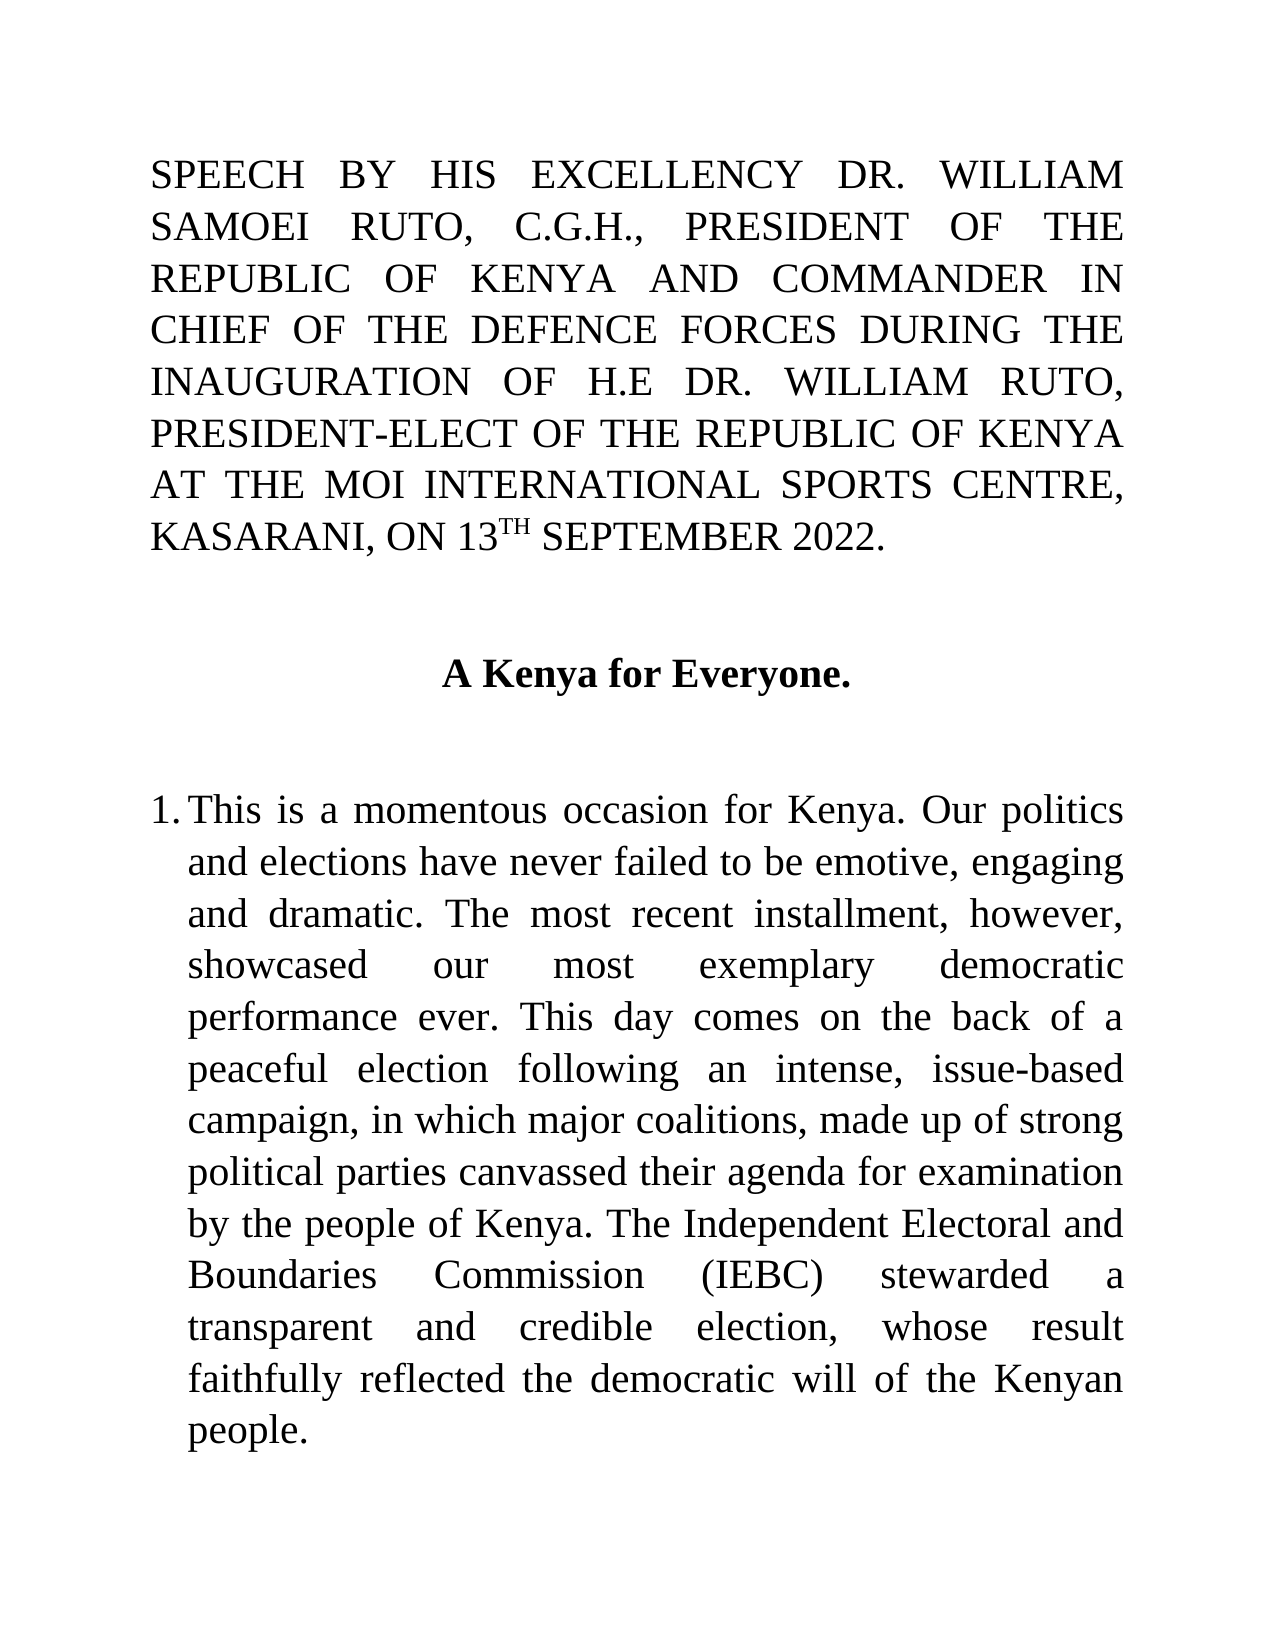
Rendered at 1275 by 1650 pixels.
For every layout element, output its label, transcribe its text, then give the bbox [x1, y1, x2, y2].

text SPEECH BY HIS EXCELLENCY DR. WILLIAM SAMOEI RUTO, C.G.H., PRESIDENT OF THE REPUBLIC OF KENYA AND COMMANDER IN CHIEF OF THE DEFENCE FORCES DURING THE INAUGURATION OF H.E DR. WILLIAM RUTO, PRESIDENT-ELECT OF THE REPUBLIC OF KENYA AT THE MOI INTERNATIONAL SPORTS CENTRE, KASARANI, ON 13TH SEPTEMBER 2022. [150, 150, 1125, 559]
text A Kenya for Everyone. [150, 648, 1125, 696]
list This is a momentous occasion for Kenya. Our politics and elections have never failed to be emotive, engaging and dramatic. The most recent installment, however, showcased our most exemplary democratic performance ever. This day comes on the back of a peaceful election following an intense, issue-based campaign, in which major coalitions, made up of strong political parties canvassed their agenda for examination by the people of Kenya. The Independent Electoral and Boundaries Commission (IEBC) stewarded a transparent and credible election, whose result faithfully reflected the democratic will of the Kenyan people. [150, 785, 1125, 1453]
